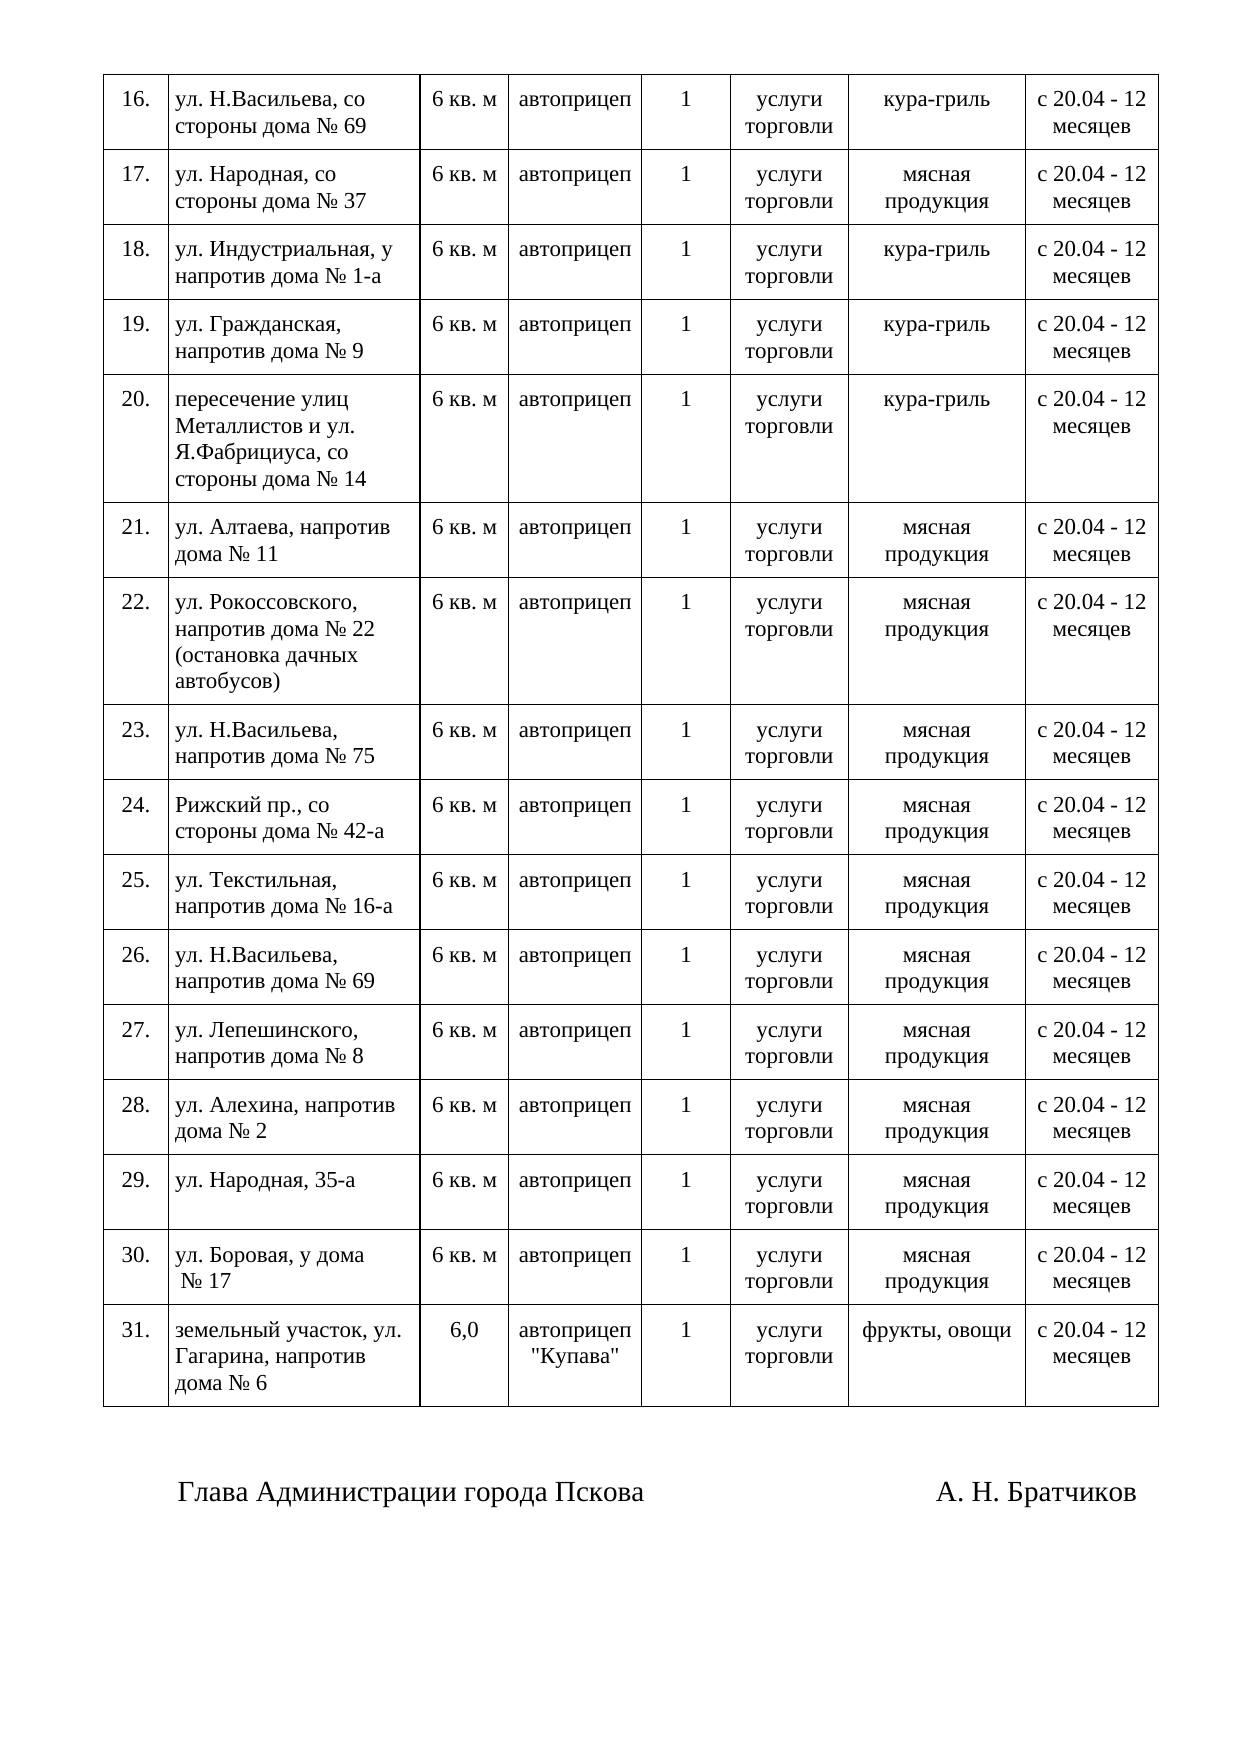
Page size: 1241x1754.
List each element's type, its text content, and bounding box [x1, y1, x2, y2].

table_cell 1 [642, 1305, 730, 1406]
table_cell автоприцеп [509, 1005, 641, 1079]
table_cell 6 кв. м [421, 1080, 508, 1154]
table_cell автоприцеп [509, 225, 641, 299]
table_cell автоприцеп [509, 1080, 641, 1154]
table_cell 6 кв. м [421, 1155, 508, 1229]
table_cell 1 [642, 375, 730, 502]
table_cell автоприцеп [509, 503, 641, 577]
table_cell ул. Рокоссовского, напротив дома № 22 (остановка дачных автобусов) [169, 578, 419, 704]
table_cell автоприцеп [509, 375, 641, 502]
table_cell 19. [104, 300, 168, 374]
table_cell мясная продукция [849, 503, 1025, 577]
table_cell 6,0 [421, 1305, 508, 1406]
table_cell с 20.04 - 12 месяцев [1026, 1080, 1158, 1154]
table_cell мясная продукция [849, 1230, 1025, 1304]
table_cell фрукты, овощи [849, 1305, 1025, 1406]
table_cell 1 [642, 1080, 730, 1154]
table_cell автоприцеп [509, 705, 641, 779]
table_cell услуги торговли [731, 75, 848, 149]
table_cell мясная продукция [849, 855, 1025, 929]
table_cell 30. [104, 1230, 168, 1304]
table_cell 18. [104, 225, 168, 299]
table_cell 6 кв. м [421, 705, 508, 779]
table_cell услуги торговли [731, 855, 848, 929]
table_cell пересечение улиц Металлистов и ул. Я.Фабрициуса, со стороны дома № 14 [169, 375, 419, 502]
table_cell 1 [642, 75, 730, 149]
table_cell 6 кв. м [421, 225, 508, 299]
table_cell 28. [104, 1080, 168, 1154]
table_cell 25. [104, 855, 168, 929]
table_cell услуги торговли [731, 1155, 848, 1229]
table_cell кура-гриль [849, 300, 1025, 374]
table_cell автоприцеп [509, 1230, 641, 1304]
table_cell с 20.04 - 12 месяцев [1026, 1305, 1158, 1406]
table_cell 6 кв. м [421, 930, 508, 1004]
table_cell 31. [104, 1305, 168, 1406]
table_cell с 20.04 - 12 месяцев [1026, 855, 1158, 929]
table_cell мясная продукция [849, 1005, 1025, 1079]
table_cell услуги торговли [731, 1230, 848, 1304]
table_cell мясная продукция [849, 578, 1025, 704]
table_cell 17. [104, 150, 168, 224]
table_cell ул. Боровая, у дома № 17 [169, 1230, 419, 1304]
table_cell услуги торговли [731, 375, 848, 502]
table_cell 6 кв. м [421, 503, 508, 577]
table_cell кура-гриль [849, 375, 1025, 502]
table_cell автоприцеп [509, 930, 641, 1004]
table_cell автоприцеп [509, 578, 641, 704]
table_cell мясная продукция [849, 705, 1025, 779]
table_cell 1 [642, 578, 730, 704]
table_cell ул. Алехина, напротив дома № 2 [169, 1080, 419, 1154]
text Глава Администрации города Пскова А. Н. Братчиков [177, 1474, 1152, 1507]
table_cell автоприцеп [509, 780, 641, 854]
table_cell с 20.04 - 12 месяцев [1026, 578, 1158, 704]
table_cell 1 [642, 780, 730, 854]
table_cell мясная продукция [849, 930, 1025, 1004]
table_cell с 20.04 - 12 месяцев [1026, 780, 1158, 854]
table_cell ул. Н.Васильева, напротив дома № 69 [169, 930, 419, 1004]
table_cell 1 [642, 705, 730, 779]
table_cell 6 кв. м [421, 855, 508, 929]
table_cell 1 [642, 930, 730, 1004]
table_cell кура-гриль [849, 75, 1025, 149]
table_cell 6 кв. м [421, 1005, 508, 1079]
table_cell 6 кв. м [421, 300, 508, 374]
table_cell услуги торговли [731, 225, 848, 299]
table_cell автоприцеп "Купава" [509, 1305, 641, 1406]
table_cell 6 кв. м [421, 150, 508, 224]
table_cell автоприцеп [509, 855, 641, 929]
table_cell ул. Индустриальная, у напротив дома № 1-а [169, 225, 419, 299]
table_cell 23. [104, 705, 168, 779]
table_cell 27. [104, 1005, 168, 1079]
table_cell услуги торговли [731, 1080, 848, 1154]
table_cell с 20.04 - 12 месяцев [1026, 225, 1158, 299]
table_cell с 20.04 - 12 месяцев [1026, 1005, 1158, 1079]
table_cell 1 [642, 1155, 730, 1229]
table_cell автоприцеп [509, 1155, 641, 1229]
table_cell 1 [642, 225, 730, 299]
table_cell ул. Н.Васильева, со стороны дома № 69 [169, 75, 419, 149]
table_cell ул. Народная, со стороны дома № 37 [169, 150, 419, 224]
table_cell автоприцеп [509, 75, 641, 149]
table_cell ул. Н.Васильева, напротив дома № 75 [169, 705, 419, 779]
table_cell 6 кв. м [421, 375, 508, 502]
table_cell Рижский пр., со стороны дома № 42-а [169, 780, 419, 854]
table_cell с 20.04 - 12 месяцев [1026, 1230, 1158, 1304]
table_cell автоприцеп [509, 300, 641, 374]
table_cell ул. Гражданская, напротив дома № 9 [169, 300, 419, 374]
table_cell 6 кв. м [421, 75, 508, 149]
table_cell с 20.04 - 12 месяцев [1026, 1155, 1158, 1229]
table_cell кура-гриль [849, 225, 1025, 299]
table_cell 6 кв. м [421, 780, 508, 854]
table_cell 1 [642, 855, 730, 929]
table_cell услуги торговли [731, 503, 848, 577]
table_cell с 20.04 - 12 месяцев [1026, 375, 1158, 502]
table_cell с 20.04 - 12 месяцев [1026, 300, 1158, 374]
table_cell 1 [642, 503, 730, 577]
table_cell ул. Народная, 35-а [169, 1155, 419, 1229]
table_cell услуги торговли [731, 930, 848, 1004]
table_cell 6 кв. м [421, 1230, 508, 1304]
table_cell 1 [642, 1005, 730, 1079]
table_cell мясная продукция [849, 1080, 1025, 1154]
table_cell 29. [104, 1155, 168, 1229]
table_cell 16. [104, 75, 168, 149]
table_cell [1026, 75, 1158, 149]
table_cell мясная продукция [849, 780, 1025, 854]
table_cell 26. [104, 930, 168, 1004]
table_cell ул. Лепешинского, напротив дома № 8 [169, 1005, 419, 1079]
table_cell 20. [104, 375, 168, 502]
table_cell услуги торговли [731, 705, 848, 779]
table_cell 6 кв. м [421, 578, 508, 704]
table_cell автоприцеп [509, 150, 641, 224]
table_cell мясная продукция [849, 150, 1025, 224]
table_cell 24. [104, 780, 168, 854]
table_cell ул. Алтаева, напротив дома № 11 [169, 503, 419, 577]
table_cell услуги торговли [731, 578, 848, 704]
table_cell услуги торговли [731, 150, 848, 224]
table_cell 22. [104, 578, 168, 704]
table_cell с 20.04 - 12 месяцев [1026, 150, 1158, 224]
table_cell 21. [104, 503, 168, 577]
table_cell с 20.04 - 12 месяцев [1026, 705, 1158, 779]
table_cell с 20.04 - 12 месяцев [1026, 503, 1158, 577]
table_cell с 20.04 - 12 месяцев [1026, 930, 1158, 1004]
table_cell 1 [642, 150, 730, 224]
table_cell земельный участок, ул. Гагарина, напротив дома № 6 [169, 1305, 419, 1406]
table_cell мясная продукция [849, 1155, 1025, 1229]
table_cell 1 [642, 1230, 730, 1304]
table_cell услуги торговли [731, 300, 848, 374]
table_cell 1 [642, 300, 730, 374]
table_cell услуги торговли [731, 1305, 848, 1406]
table_cell ул. Текстильная, напротив дома № 16-а [169, 855, 419, 929]
table_cell услуги торговли [731, 1005, 848, 1079]
table_cell услуги торговли [731, 780, 848, 854]
